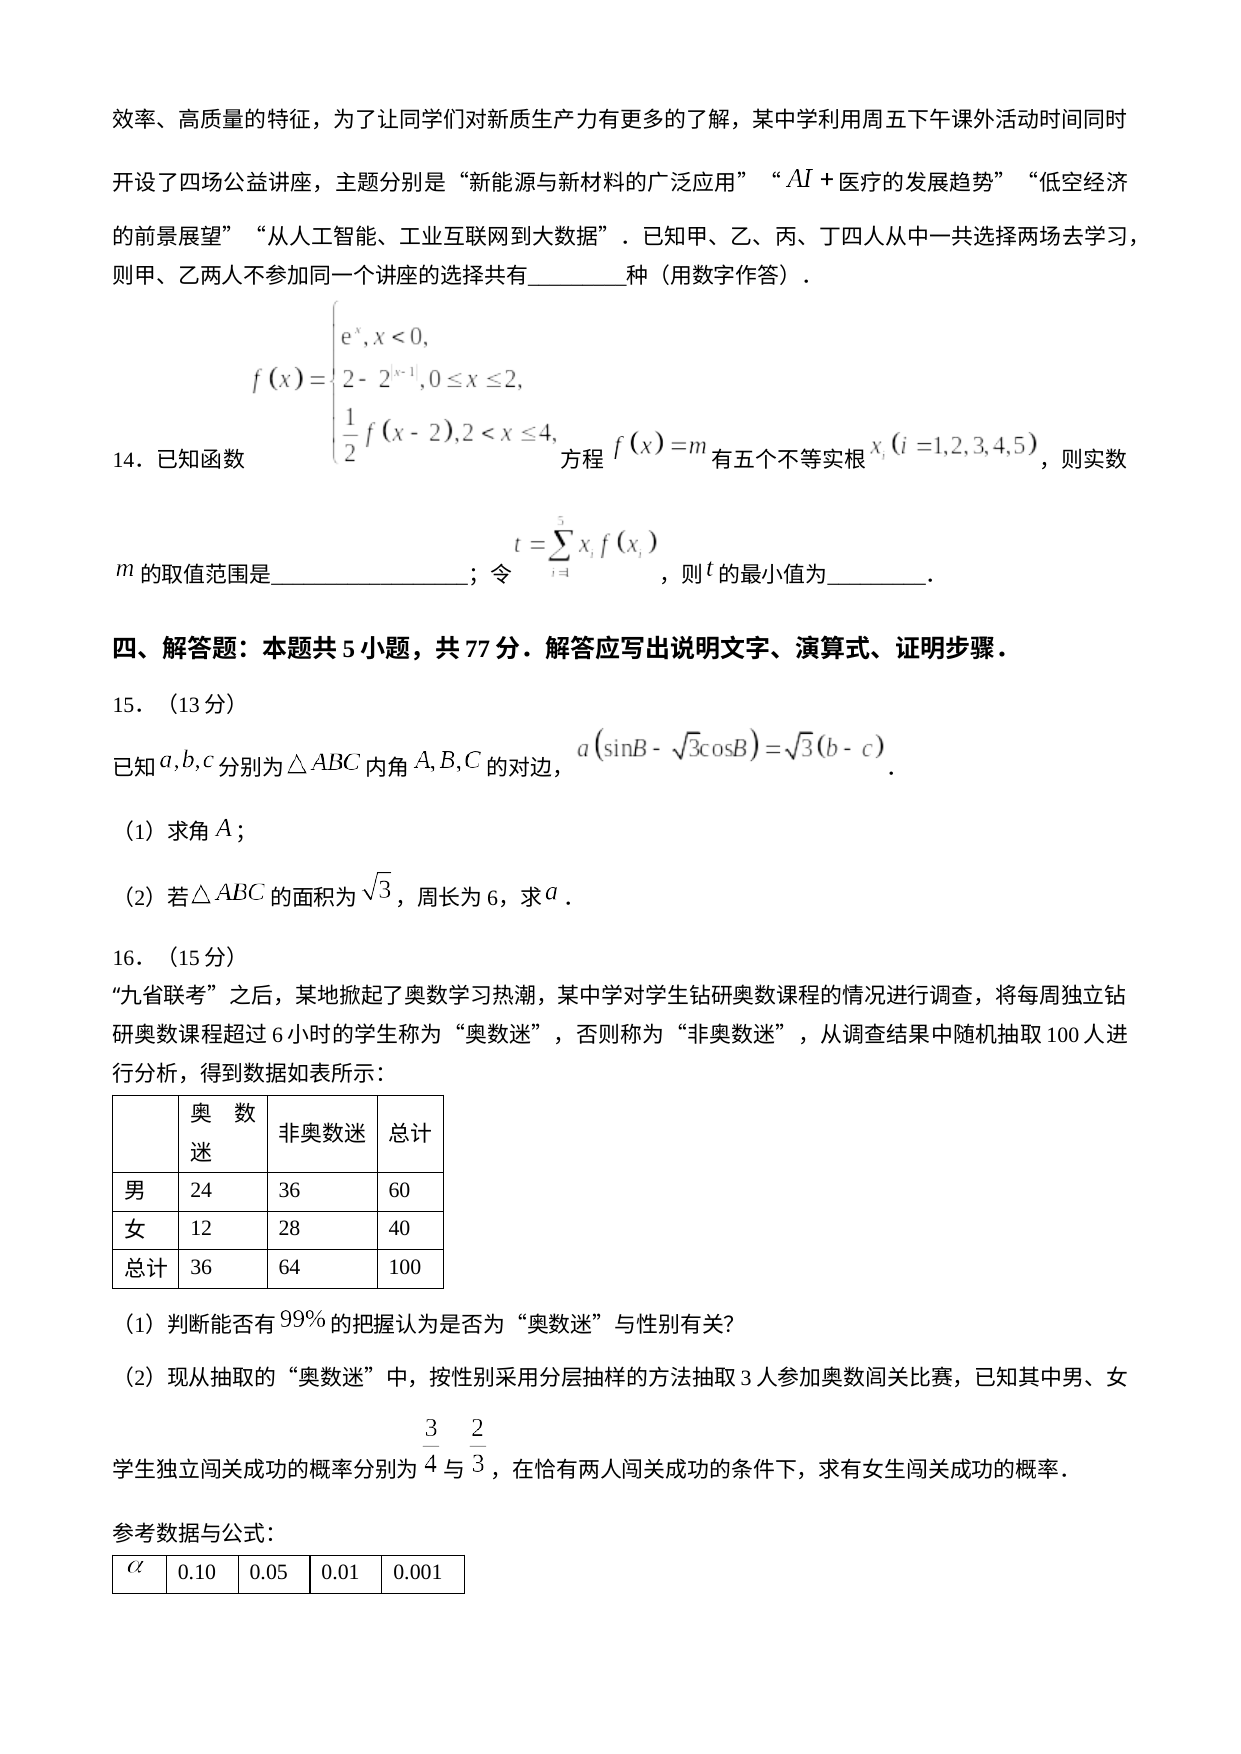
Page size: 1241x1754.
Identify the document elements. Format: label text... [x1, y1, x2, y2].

text （1）判断能否有的把握认为是否为“奥数迷”与性别有关？ [112, 1289, 1128, 1354]
table_header [113, 1096, 178, 1172]
table_cell 100 [378, 1250, 443, 1288]
table_cell 28 [268, 1212, 377, 1249]
table_cell 总计 [113, 1250, 178, 1288]
table_cell 24 [179, 1173, 267, 1211]
table_cell 64 [268, 1250, 377, 1288]
text 已知分别为内角的对边，． [112, 725, 1128, 790]
text （2）现从抽取的“奥数迷”中，按性别采用分层抽样的方法抽取3人参加奥数闾关比赛，已知其中男、女学生独立闯关成功的概率分别为与，在恰有两人闯关成功的条件下，求有女生闯关成功的概率． [112, 1360, 1128, 1509]
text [112, 102, 1128, 290]
table_header [113, 1556, 166, 1593]
text “九省联考”之后，某地掀起了奥数学习热潮，某中学对学生钻研奥数课程的情况进行调查，将每周独立钻研奥数课程超过6小时的学生称为“奥数迷”，否则称为“非奥数迷”，从调查结果中随机抽取100人进行分析，得到数据如表所示： [112, 978, 1128, 1088]
table_cell 60 [378, 1173, 443, 1211]
table_header 0.001 [382, 1556, 464, 1593]
table_cell 40 [378, 1212, 443, 1249]
text 16．（15分） [112, 939, 1128, 972]
text 14．已知函数方程有五个不等实根，则实数的取值范围是__________________；令，则的最小值为_________． [112, 296, 1128, 608]
text （1）求角； [112, 797, 1128, 862]
text 参考数据与公式： [112, 1516, 1128, 1548]
table_header 总计 [378, 1096, 443, 1172]
table_header 0.05 [239, 1556, 309, 1593]
table_cell 12 [179, 1212, 267, 1249]
table_header 0.10 [167, 1556, 238, 1593]
text 15．（13分） [112, 687, 1128, 719]
text （2）若的面积为，周长为6，求． [112, 868, 1128, 933]
table_cell 36 [179, 1250, 267, 1288]
table_header 0.01 [311, 1556, 381, 1593]
table_cell 36 [268, 1173, 377, 1211]
table_cell 男 [113, 1173, 178, 1211]
table_header 非奥数迷 [268, 1096, 377, 1172]
table_header 奥数迷 [179, 1096, 267, 1172]
table_cell 女 [113, 1212, 178, 1249]
text 四、解答题：本题共5小题，共77分．解答应写出说明文字、演算式、证明步骤． [112, 614, 1128, 679]
